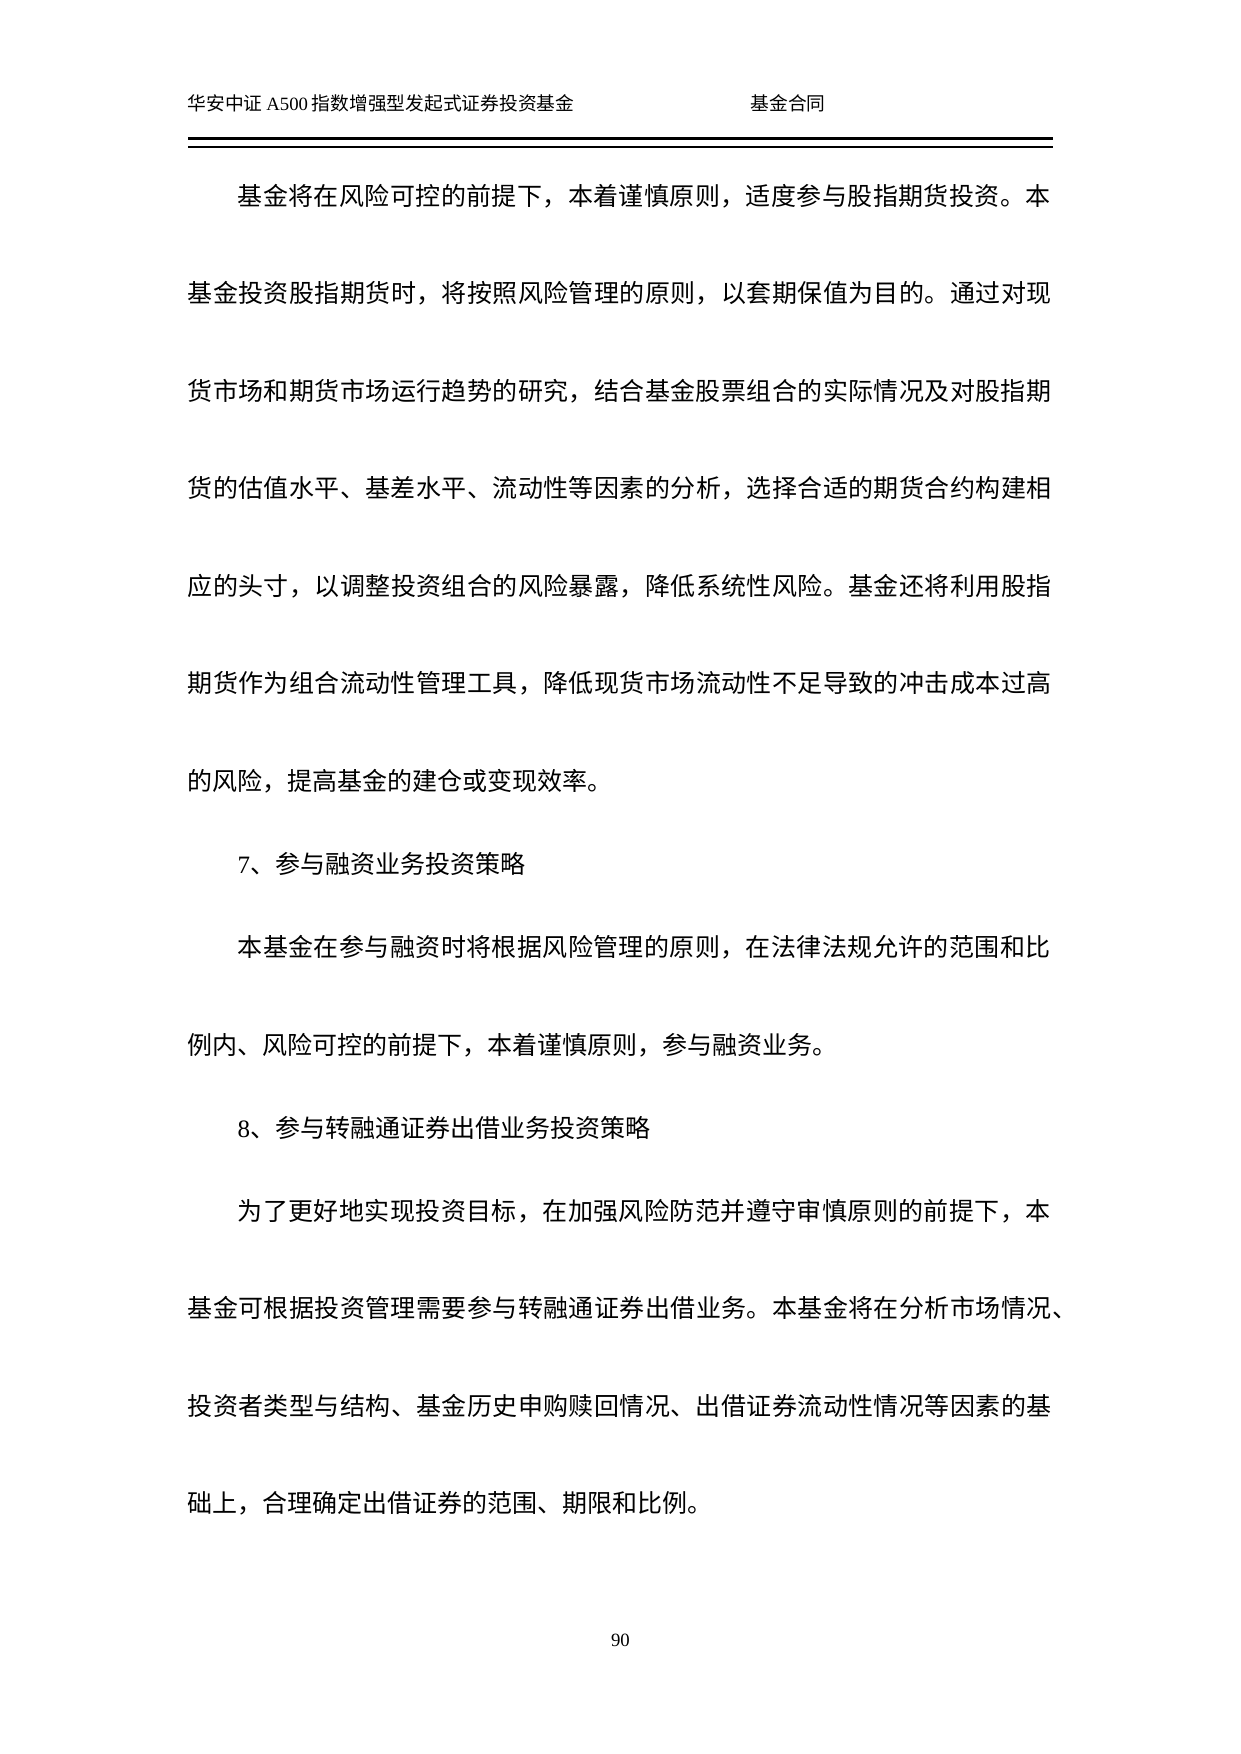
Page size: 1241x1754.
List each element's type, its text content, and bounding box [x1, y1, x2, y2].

text 基金将在风险可控的前提下，本着谨慎原则，适度参与股指期货投资。本基金投资股指期货时，将按照风险管理的原则，以套期保值为目的。通过对现货市场和期货市场运行趋势的研究，结合基金股票组合的实际情况及对股指期货的估值水平、基差水平、流动性等因素的分析，选择合适的期货合约构建相应的头寸，以调整投资组合的风险暴露，降低系统性风险。基金还将利用股指期货作为组合流动性管理工具，降低现货市场流动性不足导致的冲击成本过高的风险，提高基金的建仓或变现效率。 [187, 162, 1053, 812]
text 8、参与转融通证券出借业务投资策略 [187, 1094, 1053, 1159]
text 7、参与融资业务投资策略 [187, 830, 1053, 895]
text 为了更好地实现投资目标，在加强风险防范并遵守审慎原则的前提下，本基金可根据投资管理需要参与转融通证券出借业务。本基金将在分析市场情况、投资者类型与结构、基金历史申购赎回情况、出借证券流动性情况等因素的基础上，合理确定出借证券的范围、期限和比例。 [187, 1177, 1053, 1534]
text 本基金在参与融资时将根据风险管理的原则，在法律法规允许的范围和比例内、风险可控的前提下，本着谨慎原则，参与融资业务。 [187, 913, 1053, 1076]
